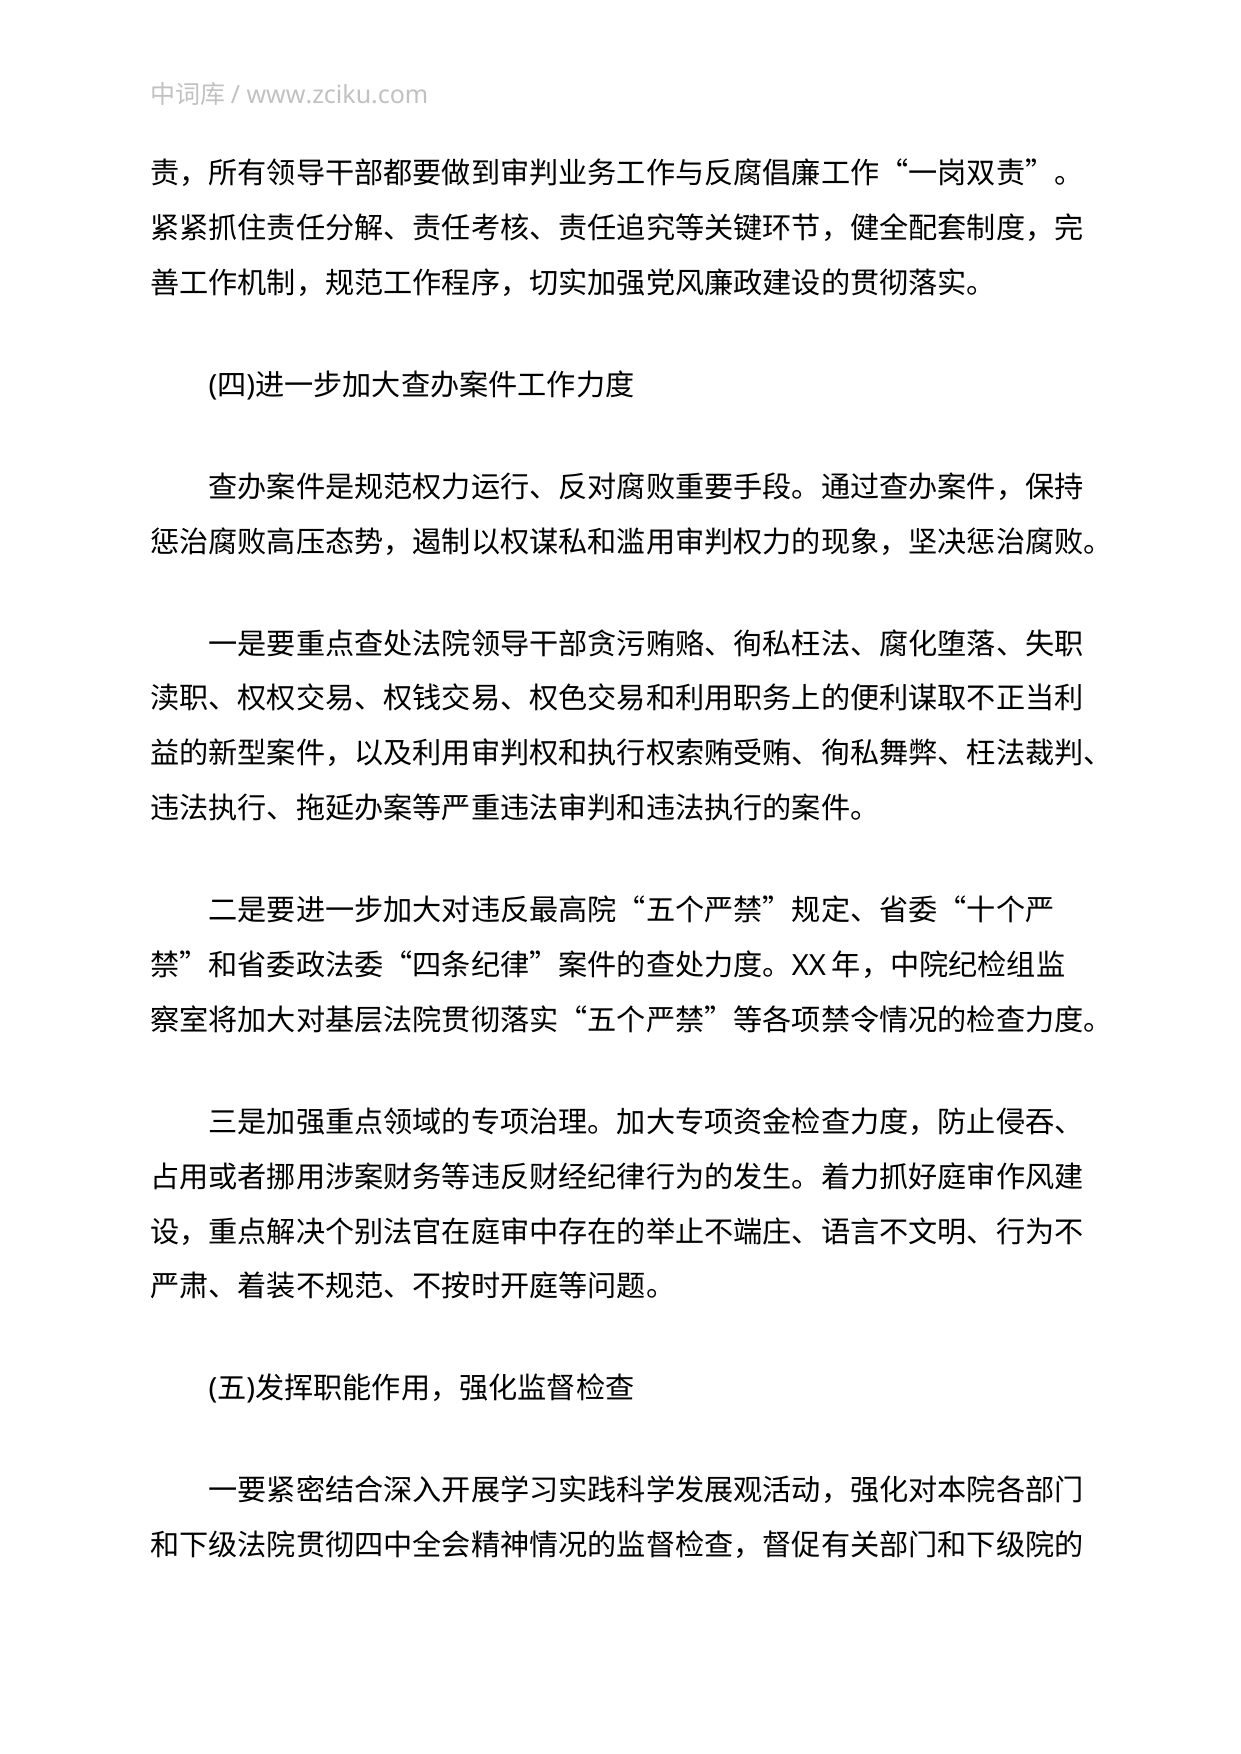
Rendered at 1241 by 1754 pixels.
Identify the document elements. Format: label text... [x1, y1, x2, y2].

text (四)进一步加大查办案件工作力度 [150, 362, 1090, 404]
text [150, 1467, 1090, 1564]
text (五)发挥职能作用，强化监督检查 [150, 1365, 1090, 1407]
text 查办案件是规范权力运行、反对腐败重要手段。通过查办案件，保持惩治腐败高压态势，遏制以权谋私和滥用审判权力的现象，坚决惩治腐败。 [150, 463, 1090, 561]
text 一是要重点查处法院领导干部贪污贿赂、徇私枉法、腐化堕落、失职渎职、权权交易、权钱交易、权色交易和利用职务上的便利谋取不正当利益的新型案件，以及利用审判权和执行权索贿受贿、徇私舞弊、枉法裁判、违法执行、拖延办案等严重违法审判和违法执行的案件。 [150, 620, 1090, 827]
text 二是要进一步加大对违反最高院“五个严禁”规定、省委“十个严禁”和省委政法委“四条纪律”案件的查处力度。XX年，中院纪检组监察室将加大对基层法院贯彻落实“五个严禁”等各项禁令情况的检查力度。 [150, 887, 1090, 1039]
text 三是加强重点领域的专项治理。加大专项资金检查力度，防止侵吞、占用或者挪用涉案财务等违反财经纪律行为的发生。着力抓好庭审作风建设，重点解决个别法官在庭审中存在的举止不端庄、语言不文明、行为不严肃、着装不规范、不按时开庭等问题。 [150, 1098, 1090, 1305]
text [150, 150, 1090, 302]
